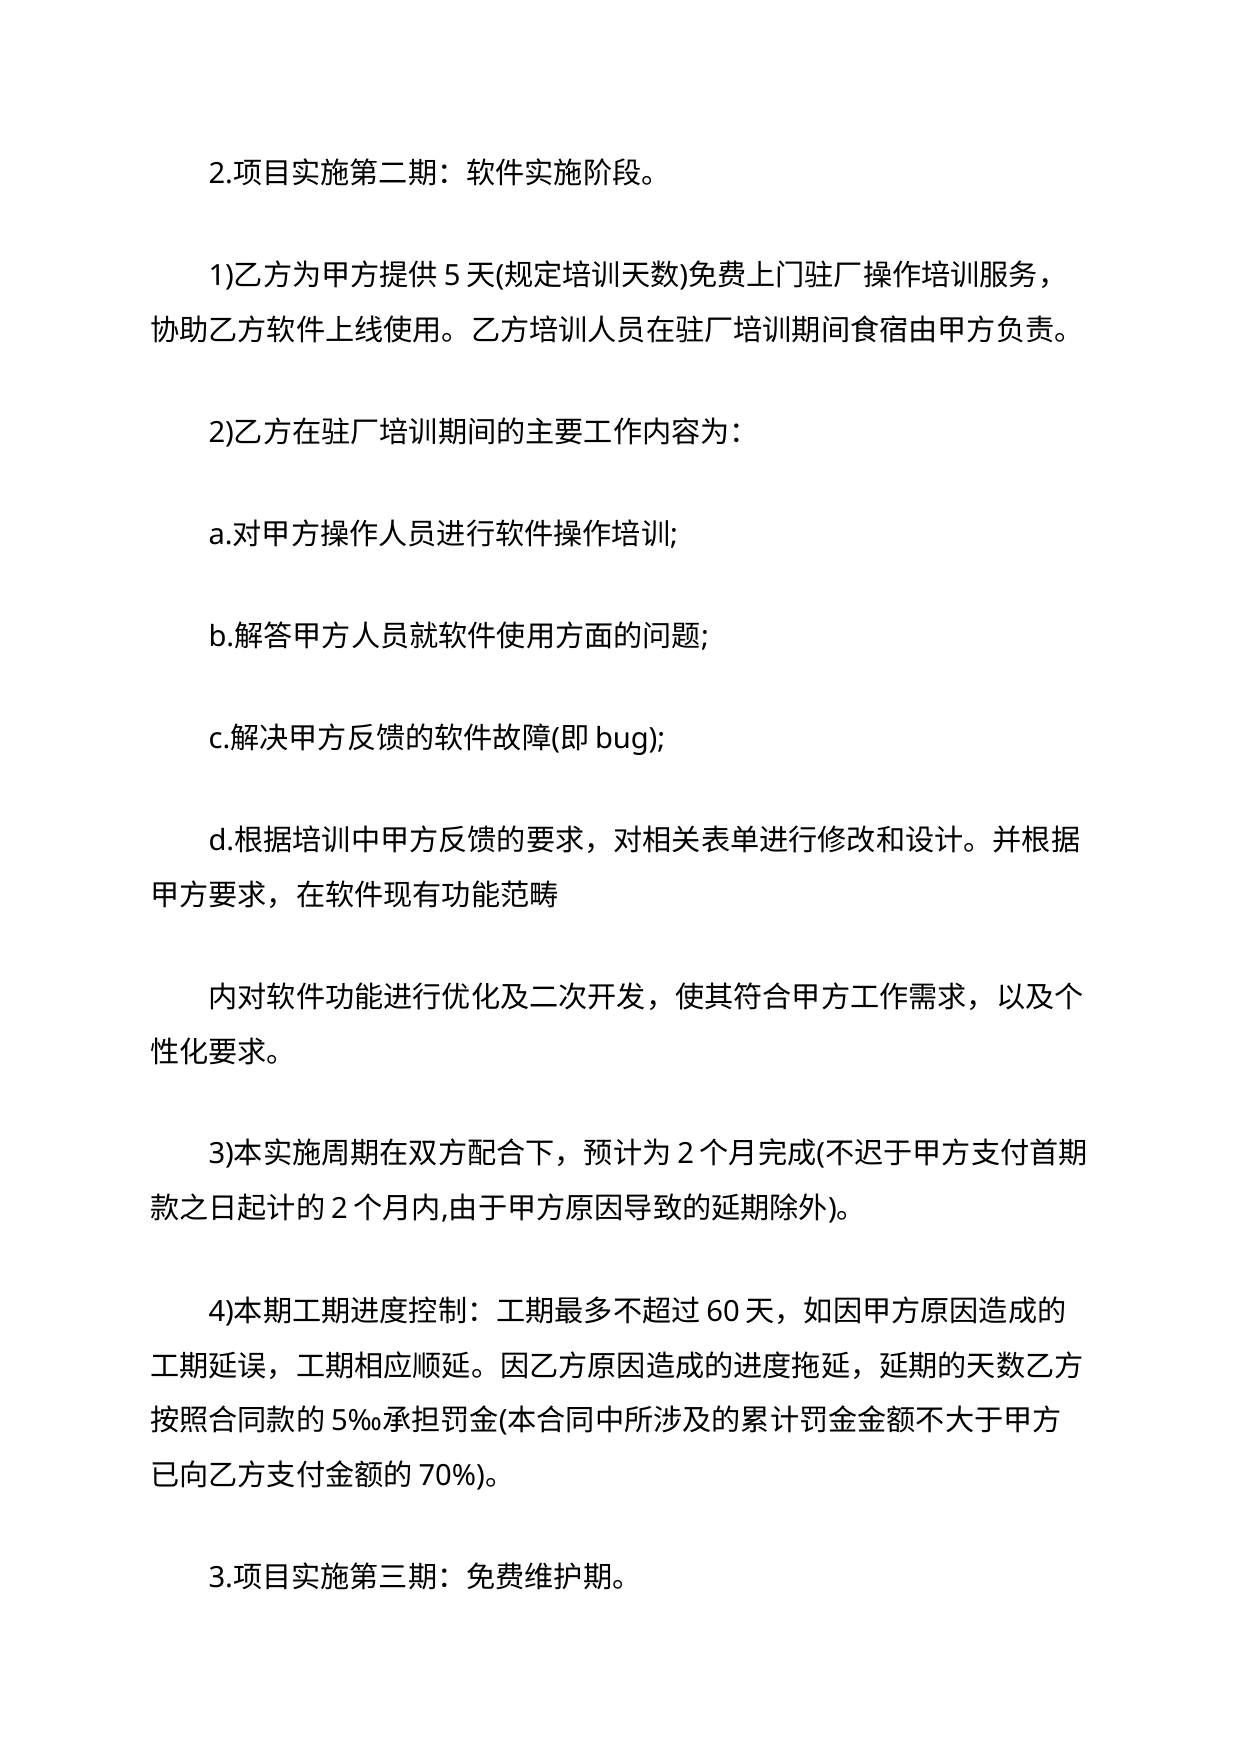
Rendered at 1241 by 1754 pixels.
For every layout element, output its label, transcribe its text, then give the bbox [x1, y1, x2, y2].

text 2)乙方在驻厂培训期间的主要工作内容为： [150, 409, 1090, 451]
text 4)本期工期进度控制：工期最多不超过60天，如因甲方原因造成的工期延误，工期相应顺延。因乙方原因造成的进度拖延，延期的天数乙方按照合同款的5‰承担罚金(本合同中所涉及的累计罚金金额不大于甲方已向乙方支付金额的70%)。 [150, 1287, 1090, 1494]
text 1)乙方为甲方提供5天(规定培训天数)免费上门驻厂操作培训服务，协助乙方软件上线使用。乙方培训人员在驻厂培训期间食宿由甲方负责。 [150, 252, 1090, 349]
text 2.项目实施第二期：软件实施阶段。 [150, 150, 1090, 192]
text 内对软件功能进行优化及二次开发，使其符合甲方工作需求，以及个性化要求。 [150, 973, 1090, 1071]
text c.解决甲方反馈的软件故障(即bug); [150, 715, 1090, 757]
text 3)本实施周期在双方配合下，预计为2个月完成(不迟于甲方支付首期款之日起计的2个月内,由于甲方原因导致的延期除外)。 [150, 1130, 1090, 1227]
text 3.项目实施第三期：免费维护期。 [150, 1554, 1090, 1596]
text b.解答甲方人员就软件使用方面的问题; [150, 613, 1090, 655]
text a.对甲方操作人员进行软件操作培训; [150, 511, 1090, 553]
text d.根据培训中甲方反馈的要求，对相关表单进行修改和设计。并根据甲方要求，在软件现有功能范畴 [150, 817, 1090, 914]
